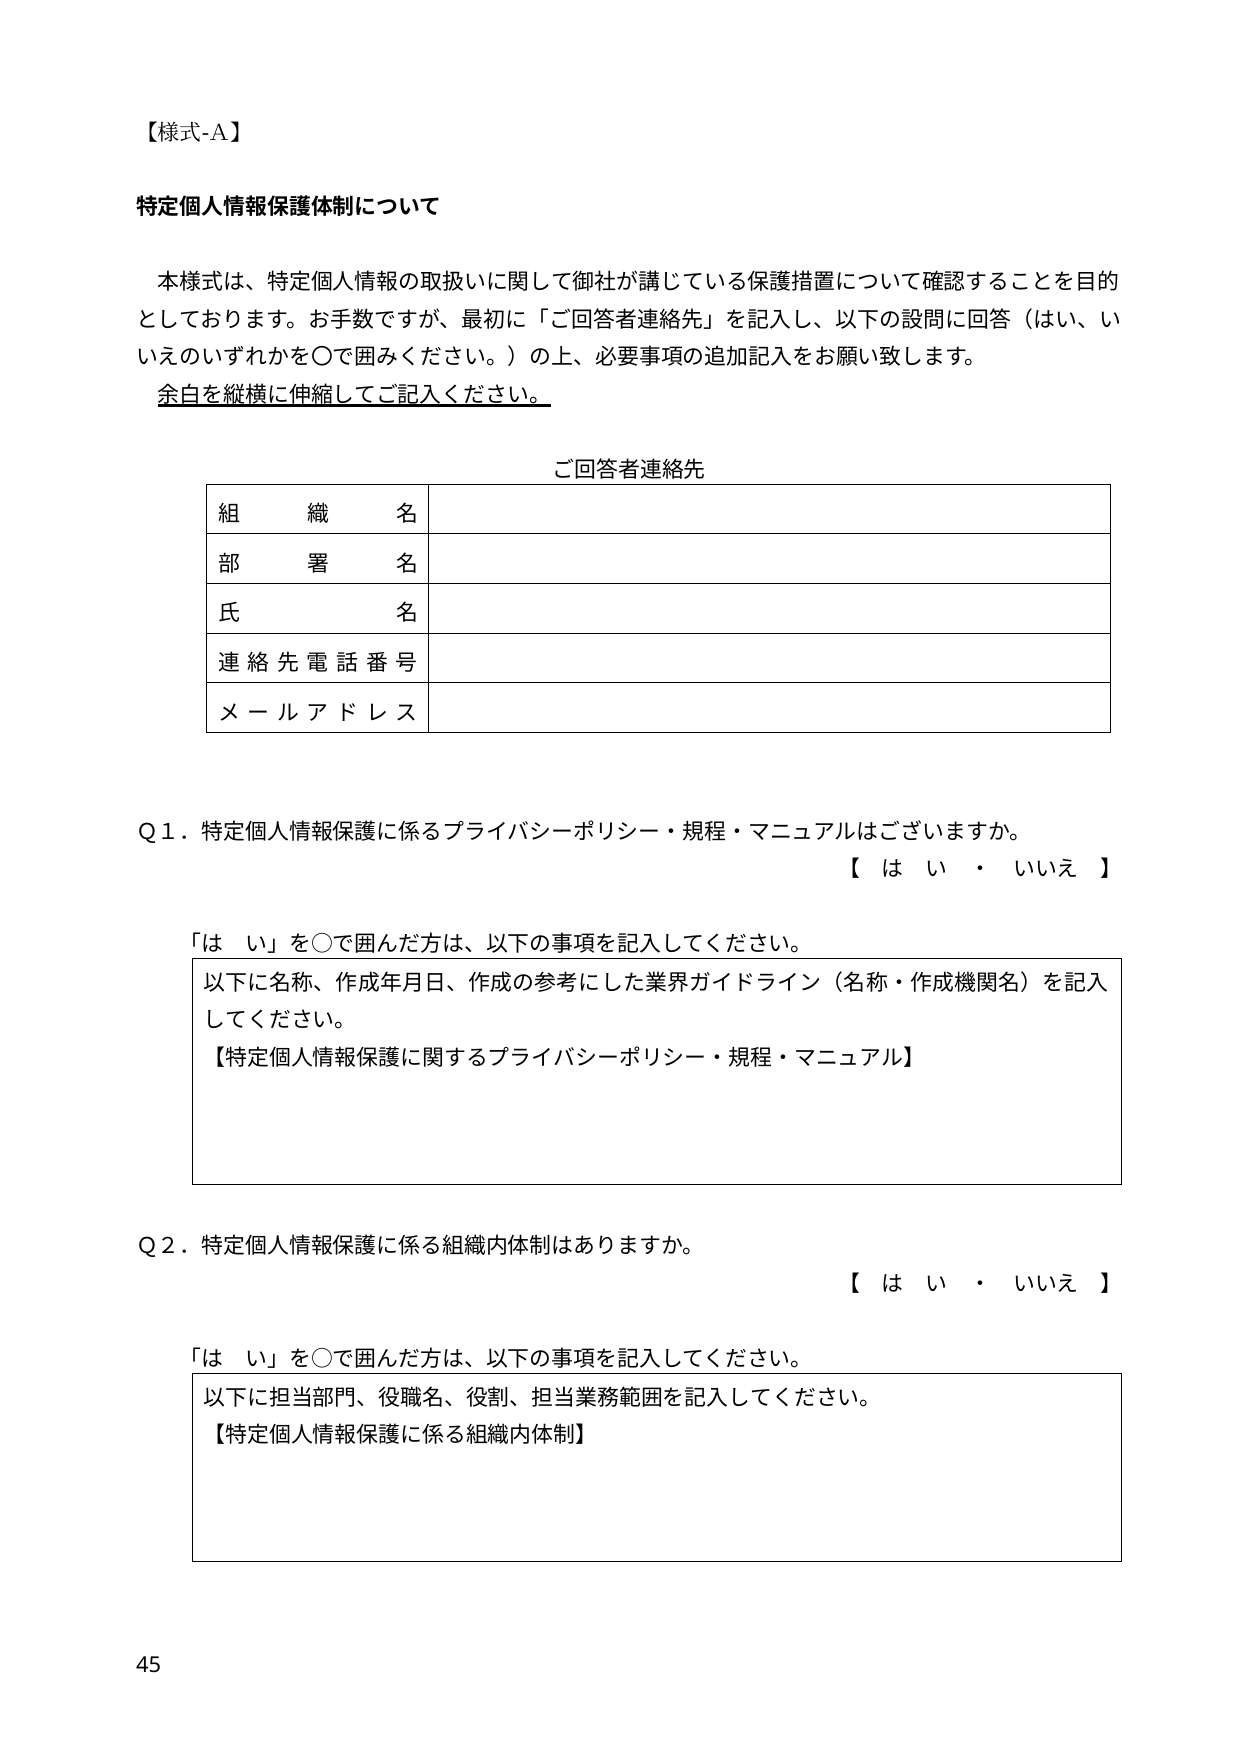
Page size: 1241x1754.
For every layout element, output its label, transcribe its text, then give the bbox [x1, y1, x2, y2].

table_header 組織名 [207, 485, 428, 533]
table_cell 氏名 [207, 584, 428, 633]
table_cell メールアドレス [207, 683, 428, 732]
text 余白を縦横に伸縮してご記入ください。 [136, 371, 1122, 408]
table_cell 連絡先電話番号 [207, 634, 428, 682]
text 本様式は、特定個人情報の取扱いに関して御社が講じている保護措置について確認することを目的としております。お手数ですが、最初に「ご回答者連絡先」を記入し、以下の設問に回答（はい、いいえのいずれかを〇で囲みください。）の上、必要事項の追加記入をお願い致します。 [136, 258, 1122, 371]
text 特定個人情報保護体制について [136, 183, 1122, 221]
table_header [429, 485, 1110, 533]
text ご回答者連絡先 [136, 446, 1122, 483]
text Ｑ１．特定個人情報保護に係るプライバシーポリシー・規程・マニュアルはございますか。 [136, 808, 1122, 846]
table_header 以下に担当部門、役職名、役割、担当業務範囲を記入してください。 【特定個人情報保護に係る組織内体制】 [193, 1374, 1121, 1561]
table_header 以下に名称、作成年月日、作成の参考にした業界ガイドライン（名称・作成機関名）を記入してください。 【特定個人情報保護に関するプライバシーポリシー・規程・マニュアル】 [193, 959, 1121, 1184]
text 【 は い ・ いいえ 】 [136, 1260, 1122, 1298]
table_cell [429, 534, 1110, 583]
text 【様式-Ａ】 [136, 118, 1122, 146]
text 「は い」を○で囲んだ方は、以下の事項を記入してください。 [136, 921, 1122, 958]
table_cell 部署名 [207, 534, 428, 583]
table_cell [429, 683, 1110, 732]
table_cell [429, 584, 1110, 633]
text 「は い」を○で囲んだ方は、以下の事項を記入してください。 [136, 1335, 1122, 1373]
text 【 は い ・ いいえ 】 [136, 846, 1122, 883]
table_cell [429, 634, 1110, 682]
text Ｑ２．特定個人情報保護に係る組織内体制はありますか。 [136, 1223, 1122, 1260]
